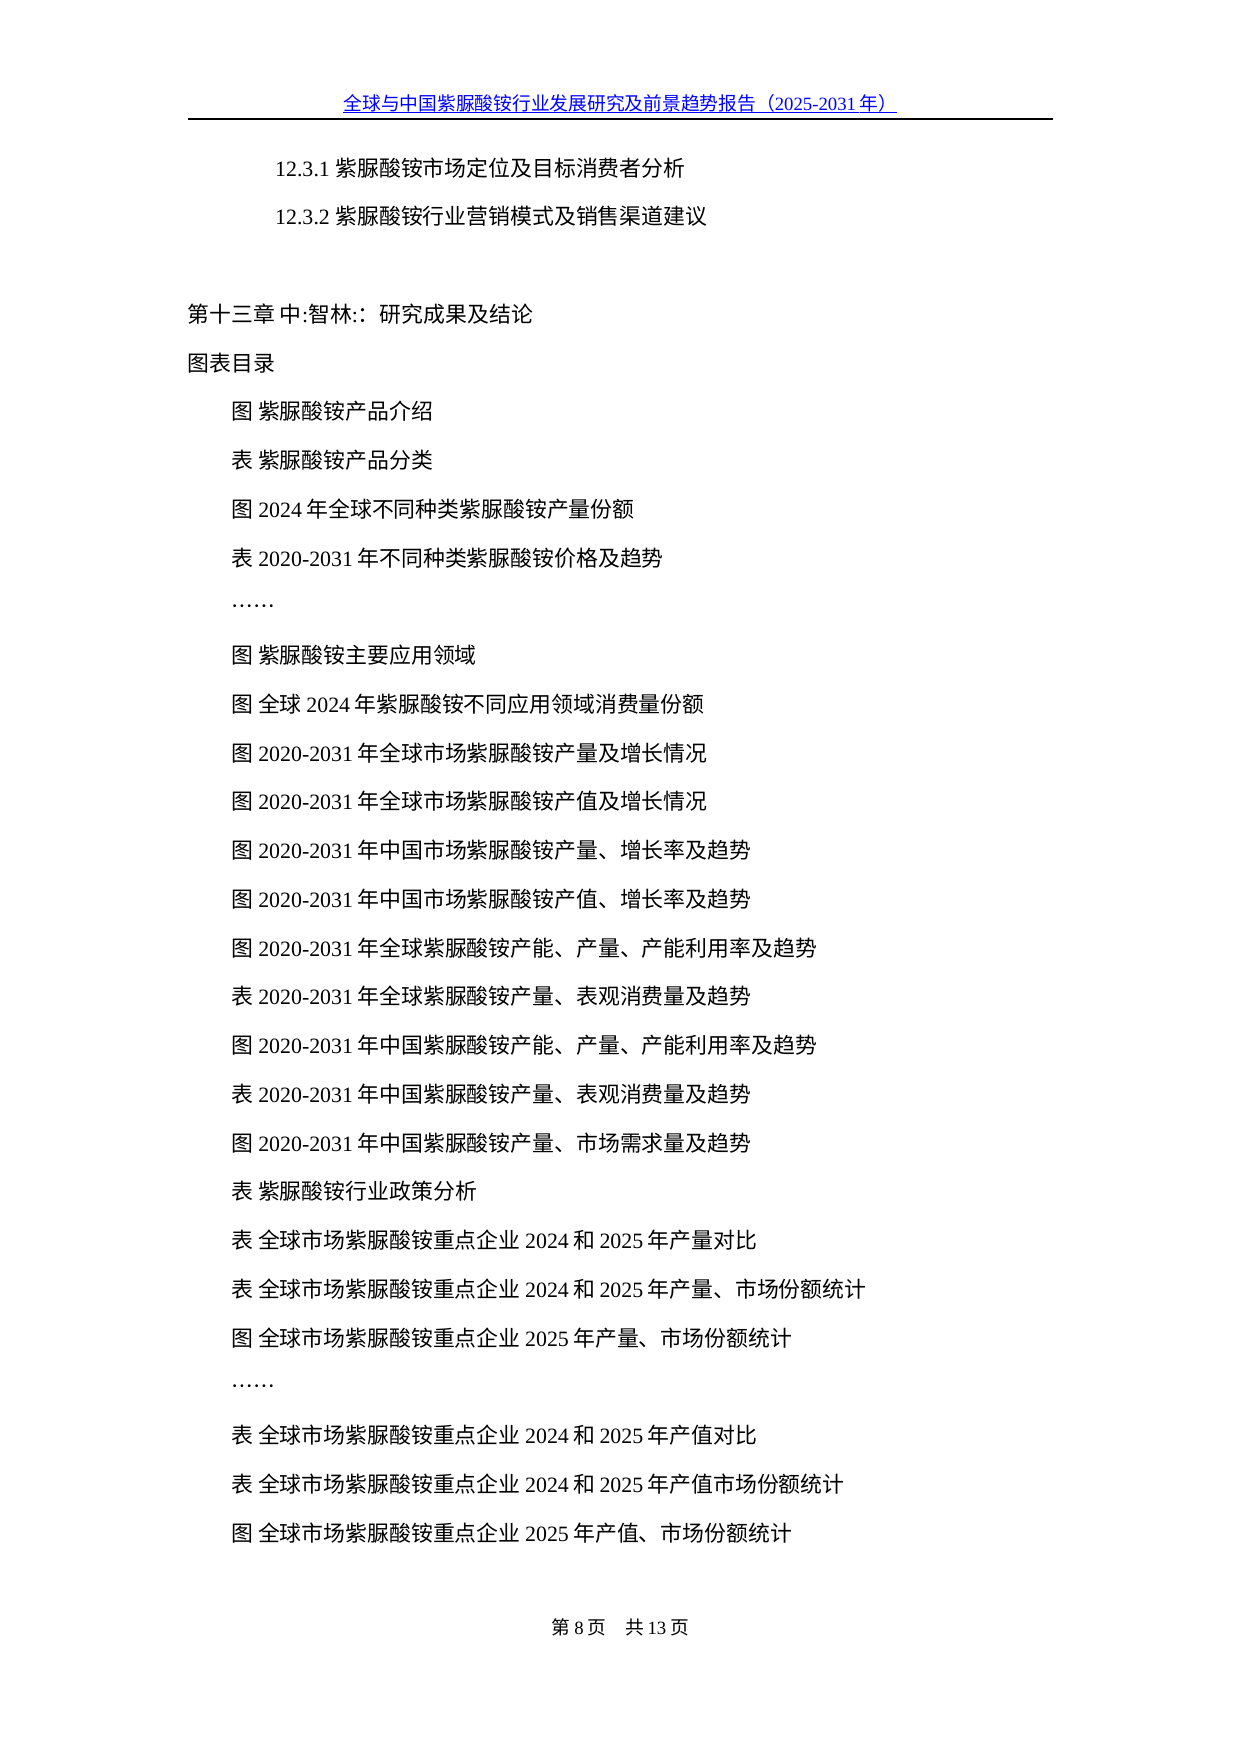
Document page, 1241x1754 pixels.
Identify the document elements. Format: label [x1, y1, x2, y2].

text [187, 150, 1053, 1548]
